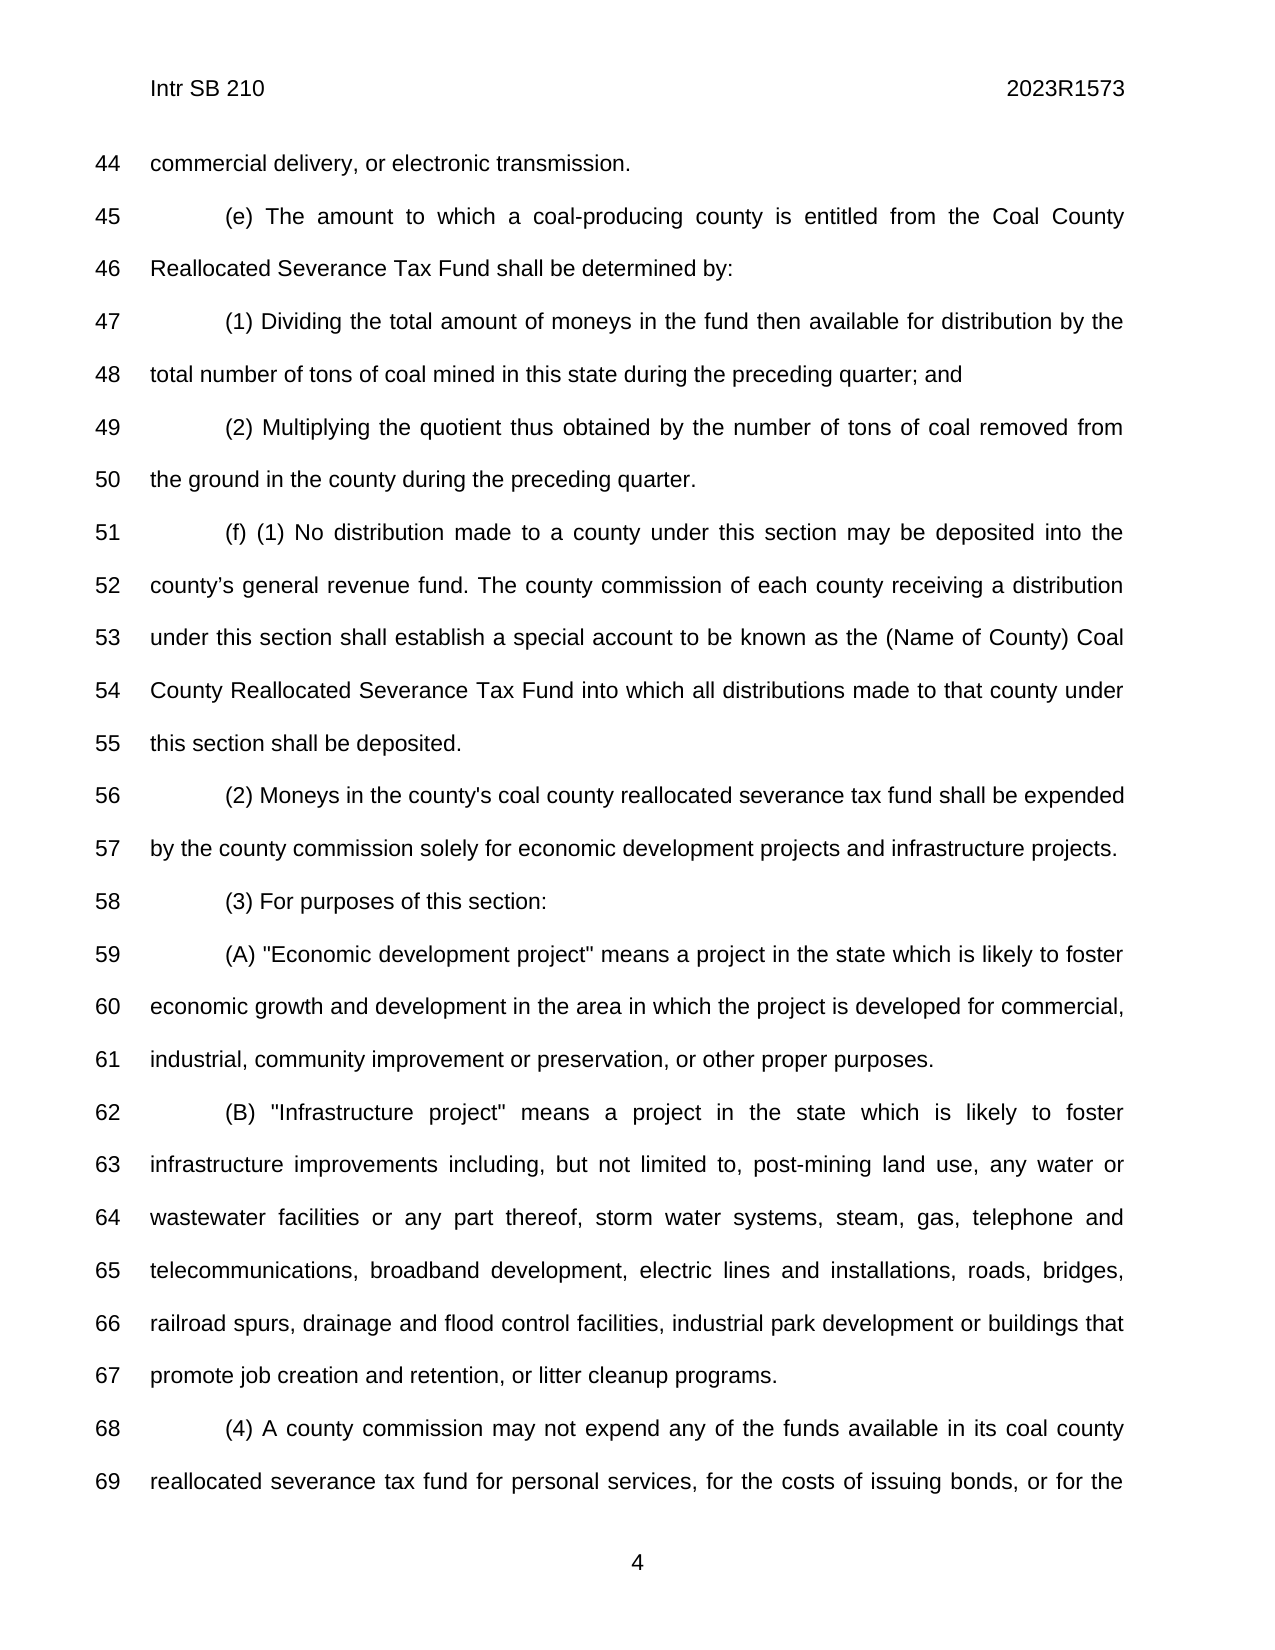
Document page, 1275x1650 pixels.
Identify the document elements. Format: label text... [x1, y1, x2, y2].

text (2) Multiplying the quotient thus obtained by the number of tons of coal removed from the ground in the county during the preceding quarter. [150, 413, 1125, 493]
text (B) "Infrastructure project" means a project in the state which is likely to foster infrastructure improvements including, but not limited to, post-mining land use, any water or wastewater facilities or any part thereof, storm water systems, steam, gas, telephone and telecommunications, broadband development, electric lines and installations, roads, bridges, railroad spurs, drainage and flood control facilities, industrial park development or buildings that promote job creation and retention, or litter cleanup programs. [150, 1099, 1125, 1389]
text (f) (1) No distribution made to a county under this section may be deposited into the county’s general revenue fund. The county commission of each county receiving a distribution under this section shall establish a special account to be known as the (Name of County) Coal County Reallocated Severance Tax Fund into which all distributions made to that county under this section shall be deposited. [150, 519, 1125, 756]
text (2) Moneys in the county's coal county reallocated severance tax fund shall be expended by the county commission solely for economic development projects and infrastructure projects. [150, 782, 1125, 862]
text (A) "Economic development project" means a project in the state which is likely to foster economic growth and development in the area in which the project is developed for commercial, industrial, community improvement or preservation, or other proper purposes. [150, 941, 1125, 1072]
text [150, 1415, 1125, 1494]
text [150, 150, 1125, 176]
text (1) Dividing the total amount of moneys in the fund then available for distribution by the total number of tons of coal mined in this state during the preceding quarter; and [150, 308, 1125, 387]
text (e) The amount to which a coal-producing county is entitled from the Coal County Reallocated Severance Tax Fund shall be determined by: [150, 203, 1125, 282]
text (3) For purposes of this section: [150, 888, 1125, 914]
